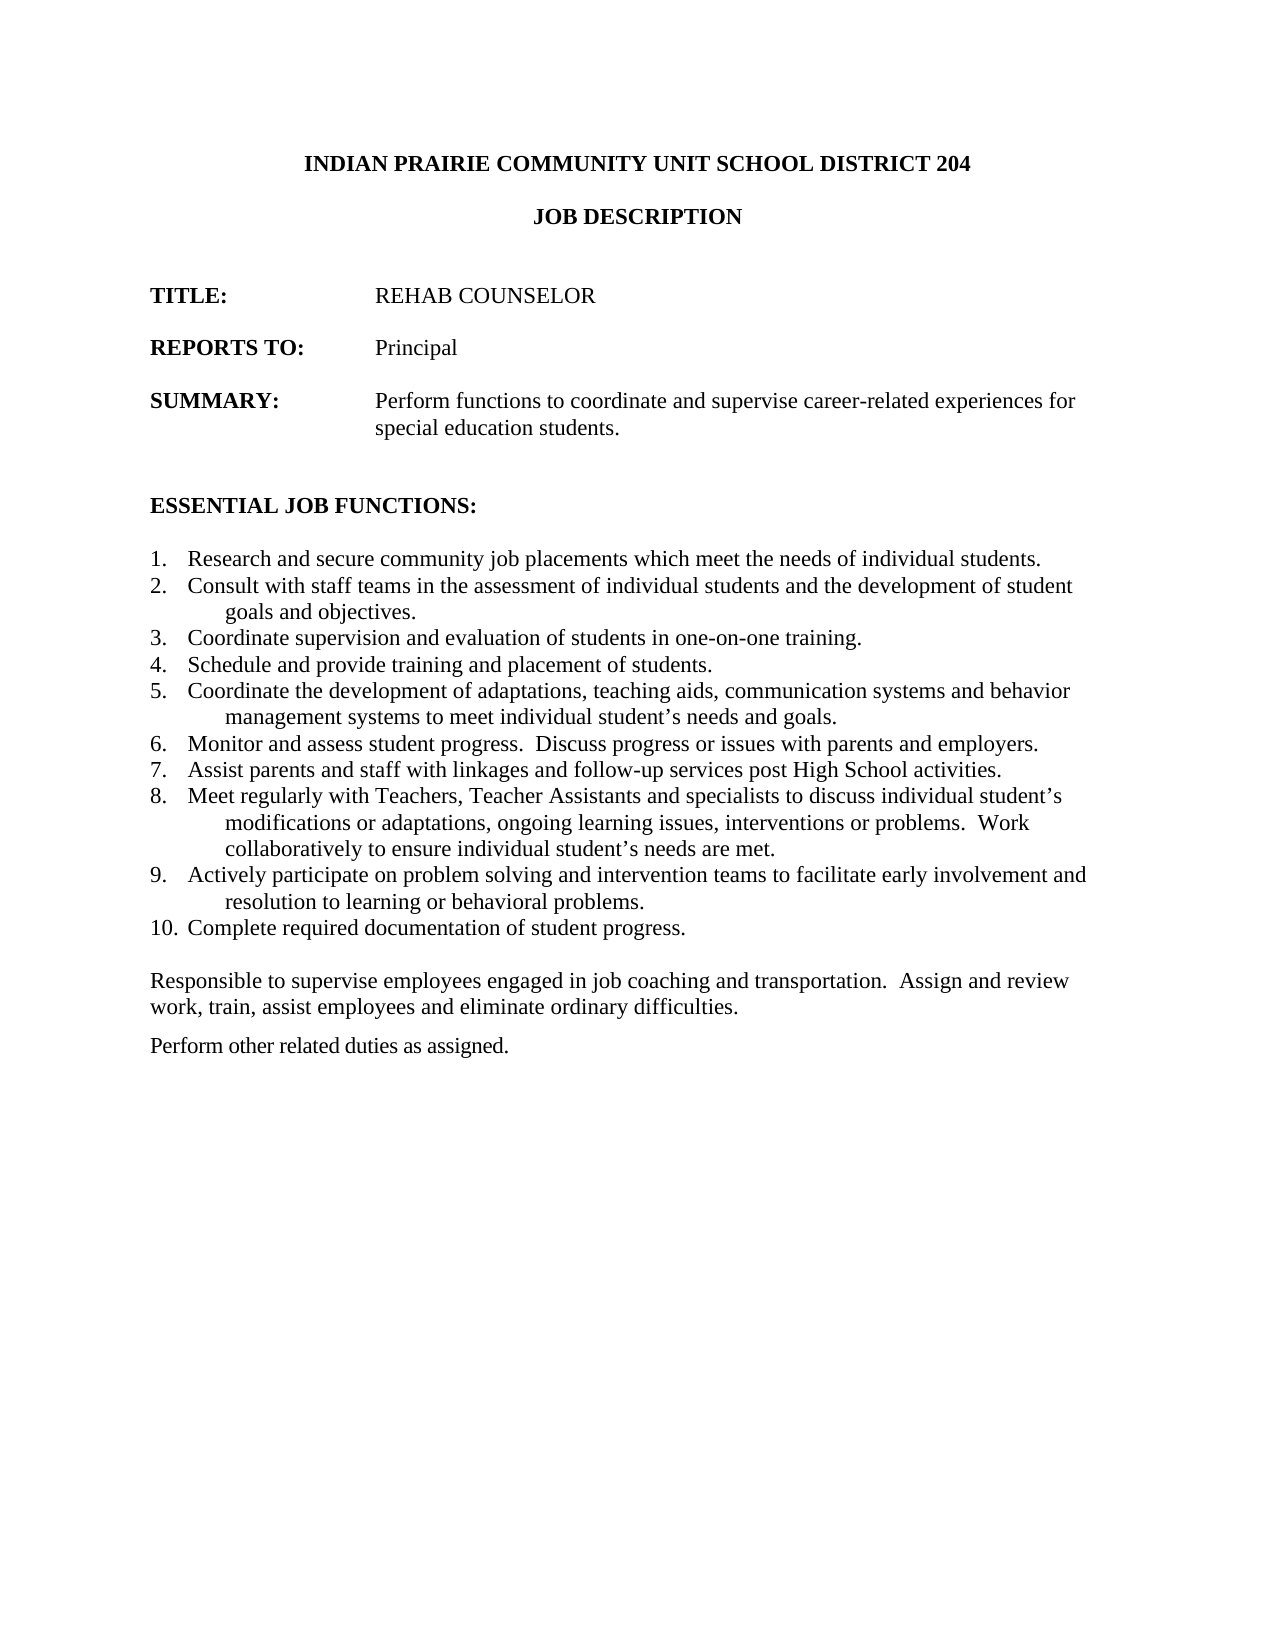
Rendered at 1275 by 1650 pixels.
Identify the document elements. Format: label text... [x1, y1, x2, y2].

list Assist parents and staff with linkages and follow-up services post High School activities. [150, 756, 1125, 782]
list Schedule and provide training and placement of students. [150, 651, 1125, 677]
list Coordinate the development of adaptations, teaching aids, communication systems and behavior management systems to meet individual student’s needs and goals. [150, 677, 1125, 730]
list Complete required documentation of student progress. [150, 914, 1125, 941]
text REPORTS TO: Principal [150, 334, 1125, 361]
text INDIAN PRAIRIE COMMUNITY UNIT SCHOOL DISTRICT 204 [150, 150, 1125, 176]
text SUMMARY: Perform functions to coordinate and supervise career-related experiences for special education students. [150, 387, 1125, 440]
text TITLE: REHAB COUNSELOR [150, 282, 1125, 308]
list Coordinate supervision and evaluation of students in one-on-one training. [150, 624, 1125, 651]
text Perform other related duties as assigned. [150, 1032, 1125, 1058]
list Actively participate on problem solving and intervention teams to facilitate early involvement and resolution to learning or behavioral problems. [150, 862, 1125, 914]
list Meet regularly with Teachers, Teacher Assistants and specialists to discuss individual student’s modifications or adaptations, ongoing learning issues, interventions or problems. Work collaboratively to ensure individual student’s needs are met. [150, 782, 1125, 862]
text ESSENTIAL JOB FUNCTIONS: [150, 493, 1125, 519]
text JOB DESCRIPTION [150, 203, 1125, 229]
text Responsible to supervise employees engaged in job coaching and transportation. Assign and review work, train, assist employees and eliminate ordinary difficulties. [150, 967, 1125, 1020]
list Consult with staff teams in the assessment of individual students and the development of student goals and objectives. [150, 572, 1125, 624]
list Monitor and assess student progress. Discuss progress or issues with parents and employers. [150, 730, 1125, 756]
list Research and secure community job placements which meet the needs of individual students. [150, 545, 1125, 572]
